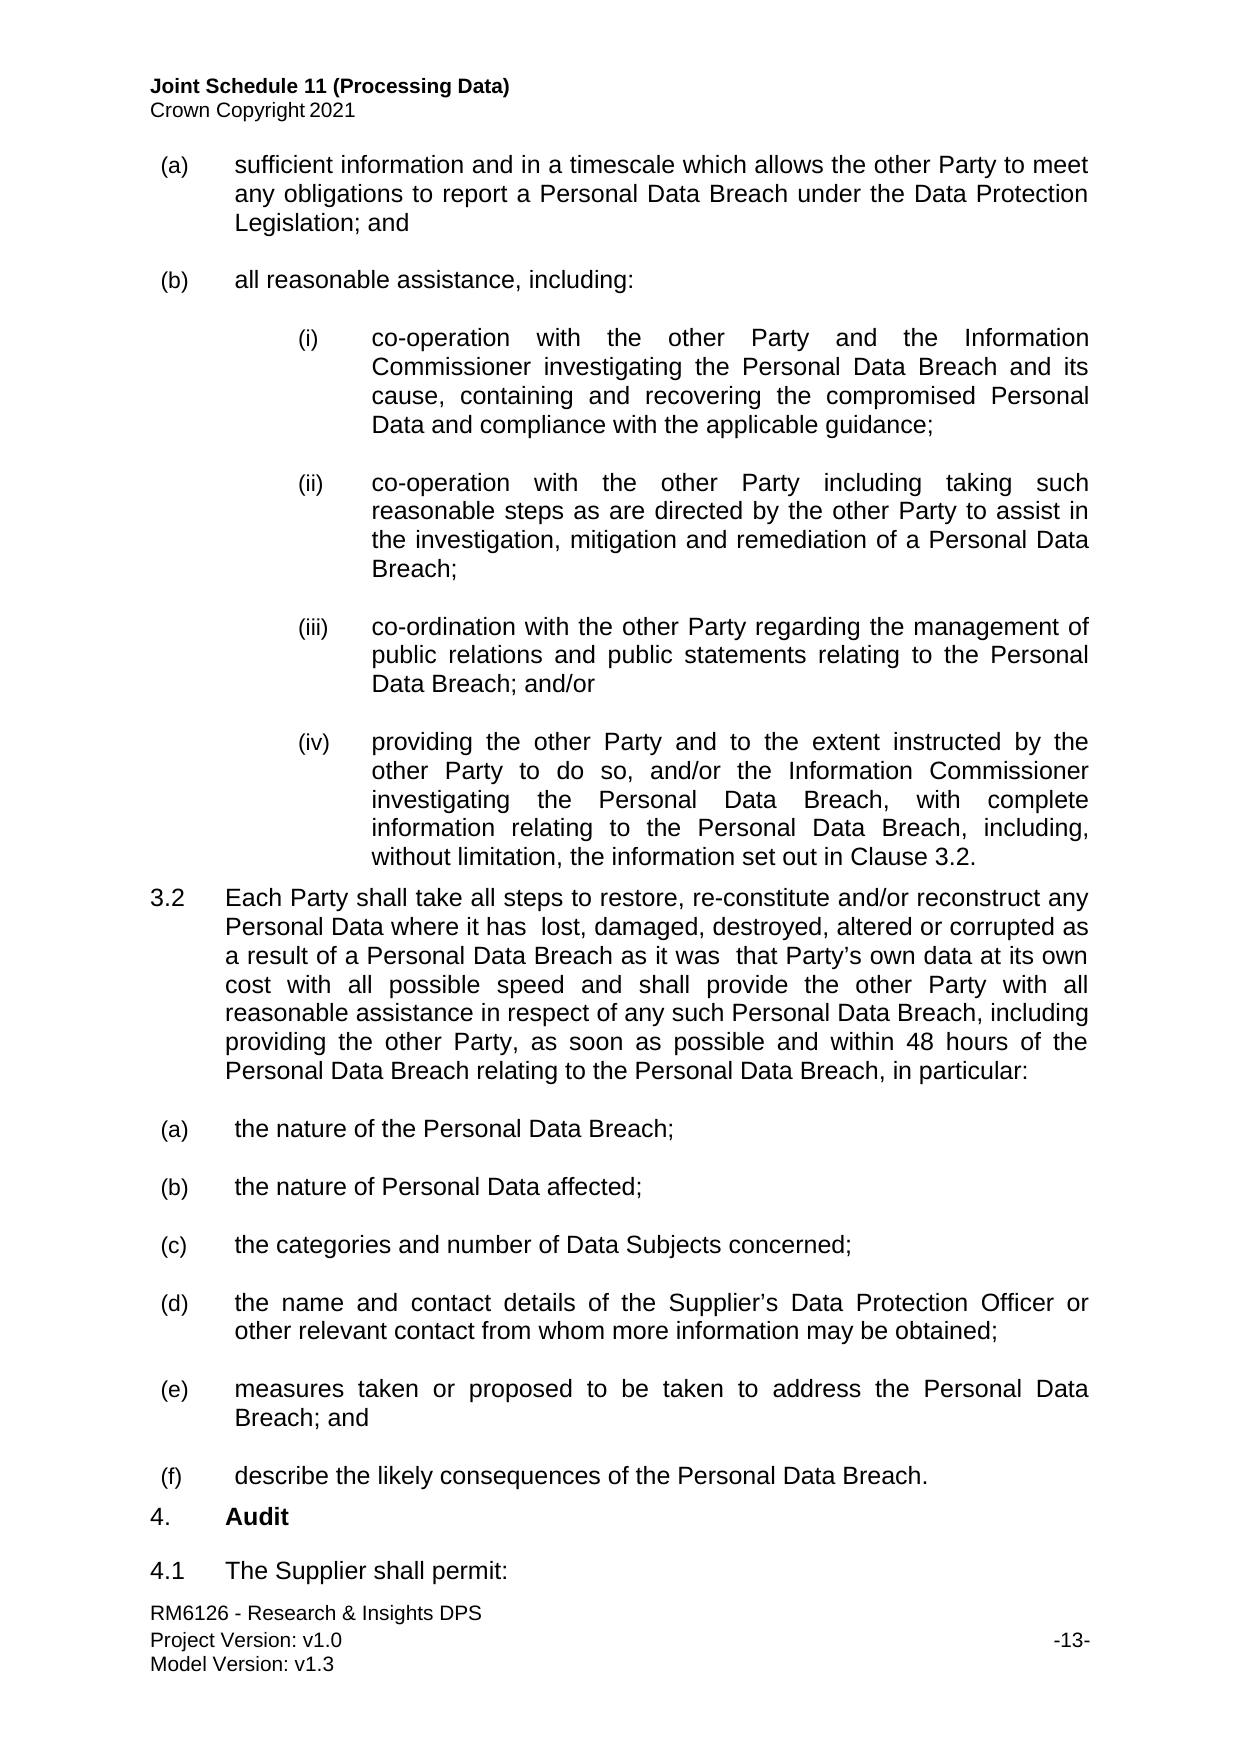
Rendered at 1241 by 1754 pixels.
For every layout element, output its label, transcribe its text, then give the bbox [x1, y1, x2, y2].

list all reasonable assistance, including: [160, 265, 1090, 294]
list co-ordination with the other Party regarding the management of public relations and public statements relating to the Personal Data Breach; and/or [298, 612, 1090, 698]
list Audit [150, 1502, 1090, 1531]
list the name and contact details of the Supplier’s Data Protection Officer or other relevant contact from whom more information may be obtained; [160, 1287, 1090, 1345]
list the nature of Personal Data affected; [160, 1172, 1090, 1200]
list the nature of the Personal Data Breach; [160, 1114, 1090, 1142]
list Each Party shall take all steps to restore, re-constitute and/or reconstruct any Personal Data where it has lost, damaged, destroyed, altered or corrupted as a result of a Personal Data Breach as it was that Party’s own data at its own cost with all possible speed and shall provide the other Party with all reasonable assistance in respect of any such Personal Data Breach, including providing the other Party, as soon as possible and within 48 hours of the Personal Data Breach relating to the Personal Data Breach, in particular: [150, 883, 1090, 1084]
list describe the likely consequences of the Personal Data Breach. [160, 1461, 1090, 1489]
list measures taken or proposed to be taken to address the Personal Data Breach; and [160, 1374, 1090, 1432]
list co-operation with the other Party and the Information Commissioner investigating the Personal Data Breach and its cause, containing and recovering the compromised Personal Data and compliance with the applicable guidance; [298, 323, 1090, 438]
list sufficient information and in a timescale which allows the other Party to meet any obligations to report a Personal Data Breach under the Data Protection Legislation; and [160, 150, 1090, 236]
list co-operation with the other Party including taking such reasonable steps as are directed by the other Party to assist in the investigation, mitigation and remediation of a Personal Data Breach; [298, 467, 1090, 582]
list The Supplier shall permit: [150, 1556, 1090, 1584]
list the categories and number of Data Subjects concerned; [160, 1229, 1090, 1258]
list providing the other Party and to the extent instructed by the other Party to do so, and/or the Information Commissioner investigating the Personal Data Breach, with complete information relating to the Personal Data Breach, including, without limitation, the information set out in Clause 3.2. [298, 727, 1090, 871]
